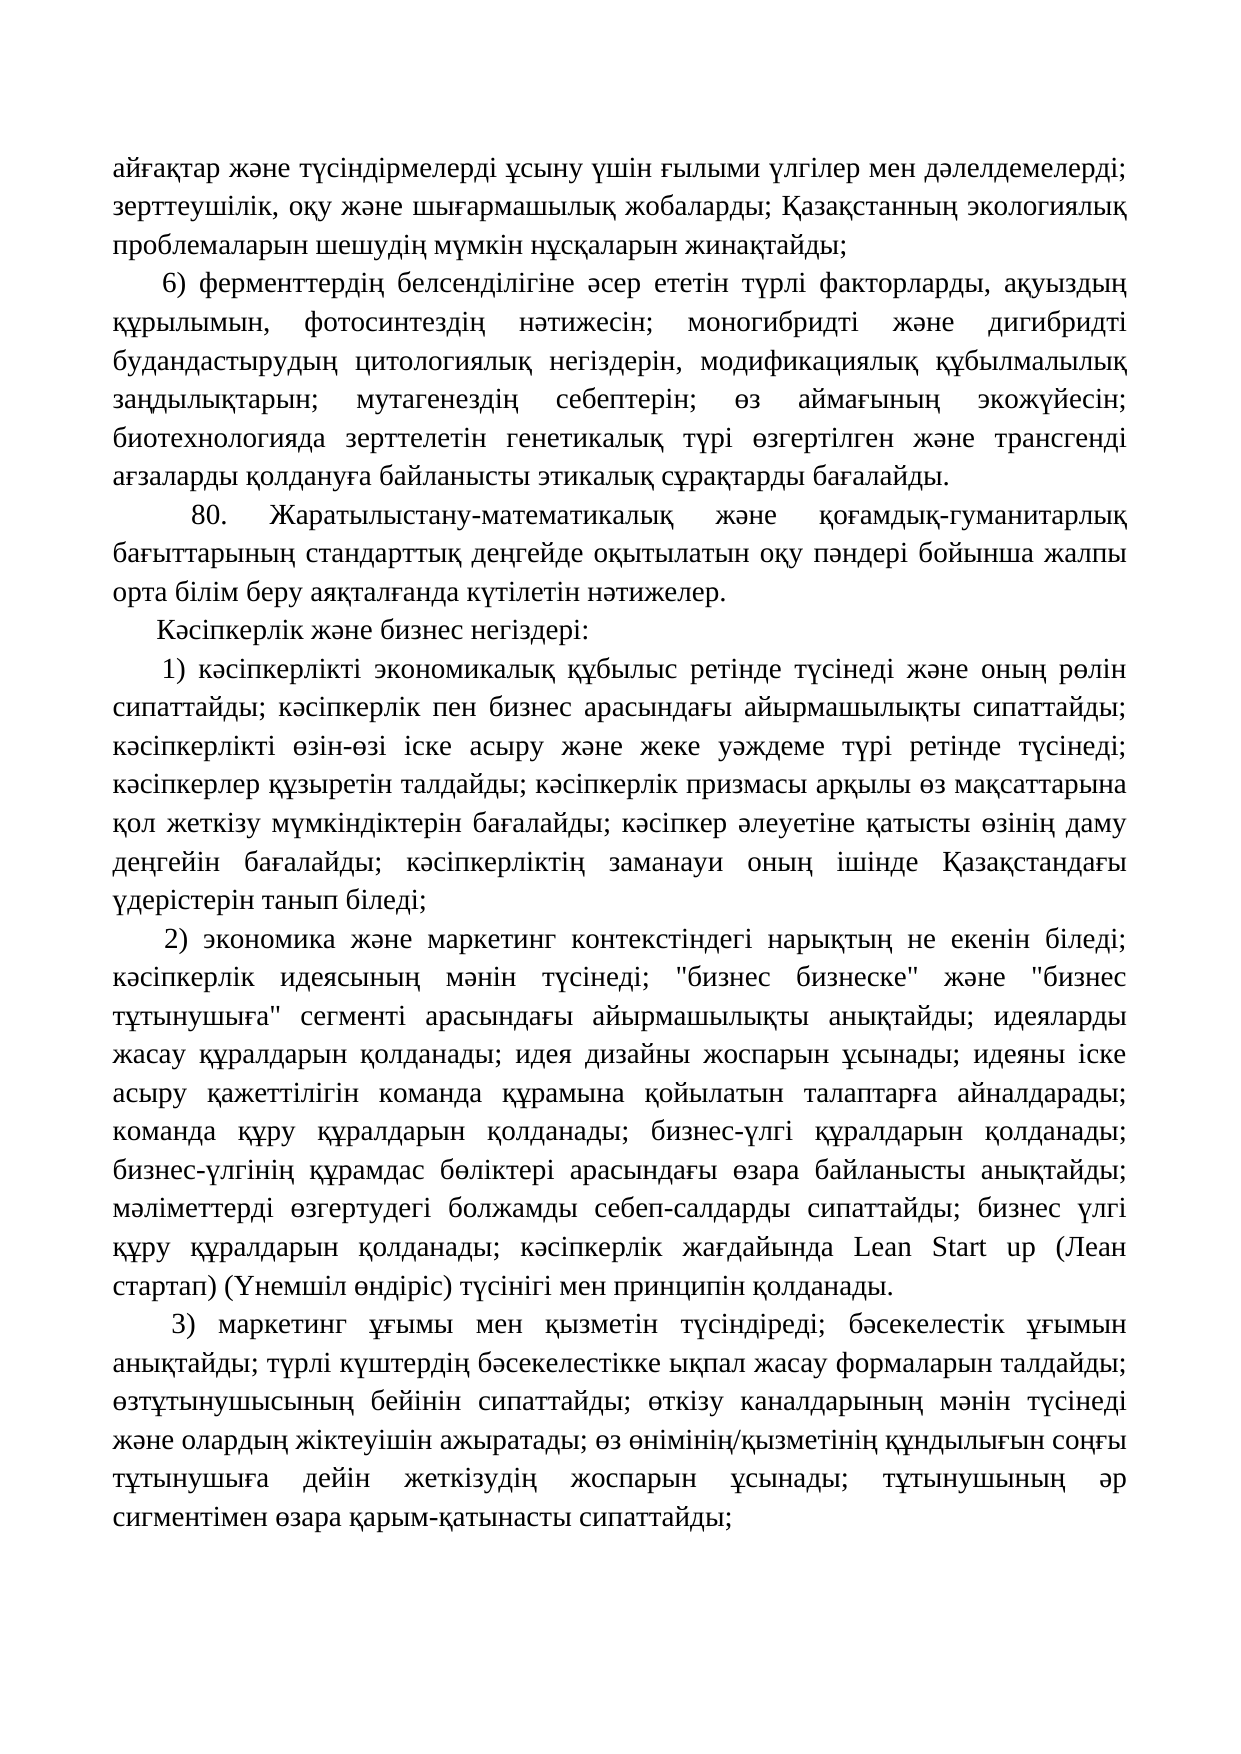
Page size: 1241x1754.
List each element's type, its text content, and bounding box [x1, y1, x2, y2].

text 3) маркетинг ұғымы мен қызметін түсіндіреді; бәсекелестік ұғымын анықтайды; түрлі күштердің бәсекелестікке ықпал жасау формаларын талдайды; өзтұтынушысының бейінін сипаттайды; өткізу каналдарының мәнін түсінеді және олардың жіктеуішін ажыратады; өз өнімінің/қызметінің құндылығын соңғы тұтынушыға дейін жеткізудің жоспарын ұсынады; тұтынушының әр сигментімен өзара қарым-қатынасты сипаттайды; [112, 1306, 1128, 1532]
text 2) экономика және маркетинг контекстіндегі нарықтың не екенін біледі; кәсіпкерлік идеясының мәнін түсінеді; "бизнес бизнеске" және "бизнес тұтынушыға" сегменті арасындағы айырмашылықты анықтайды; идеяларды жасау құралдарын қолданады; идея дизайны жоспарын ұсынады; идеяны іске асыру қажеттілігін команда құрамына қойылатын талаптарға айналдарады; команда құру құралдарын қолданады; бизнес-үлгі құралдарын қолданады; бизнес-үлгінің құрамдас бөліктері арасындағы өзара байланысты анықтайды; мәліметтерді өзгертудегі болжамды себеп-салдарды сипаттайды; бизнес үлгі құру құралдарын қолданады; кәсіпкерлік жағдайында Lean Start up (Леан стартап) (Үнемшіл өндіріс) түсінігі мен принципін қолданады. [112, 921, 1128, 1301]
text Кәсіпкерлік және бизнес негіздері: [112, 612, 1128, 646]
text 1) кәсіпкерлікті экономикалық құбылыс ретінде түсінеді және оның рөлін сипаттайды; кәсіпкерлік пен бизнес арасындағы айырмашылықты сипаттайды; кәсіпкерлікті өзін-өзі іске асыру және жеке уәждеме түрі ретінде түсінеді; кәсіпкерлер құзыретін талдайды; кәсіпкерлік призмасы арқылы өз мақсаттарына қол жеткізу мүмкіндіктерін бағалайды; кәсіпкер әлеуетіне қатысты өзінің даму деңгейін бағалайды; кәсіпкерліктің заманауи оның ішінде Қазақстандағы үдерістерін танып біледі; [112, 651, 1128, 916]
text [112, 150, 1128, 261]
text 80. Жаратылыстану-математикалық және қоғамдық-гуманитарлық бағыттарының стандарттық деңгейде оқытылатын оқу пәндері бойынша жалпы орта білім беру аяқталғанда күтілетін нәтижелер. [112, 497, 1128, 607]
text 6) ферменттердің белсенділігіне әсер ететін түрлі факторларды, ақуыздың құрылымын, фотосинтездің нәтижесін; моногибридті және дигибридті будандастырудың цитологиялық негіздерін, модификациялық құбылмалылық заңдылықтарын; мутагенездің себептерін; өз аймағының экожүйесін; биотехнологияда зерттелетін генетикалық түрі өзгертілген және трансгенді ағзаларды қолдануға байланысты этикалық сұрақтарды бағалайды. [112, 266, 1128, 492]
